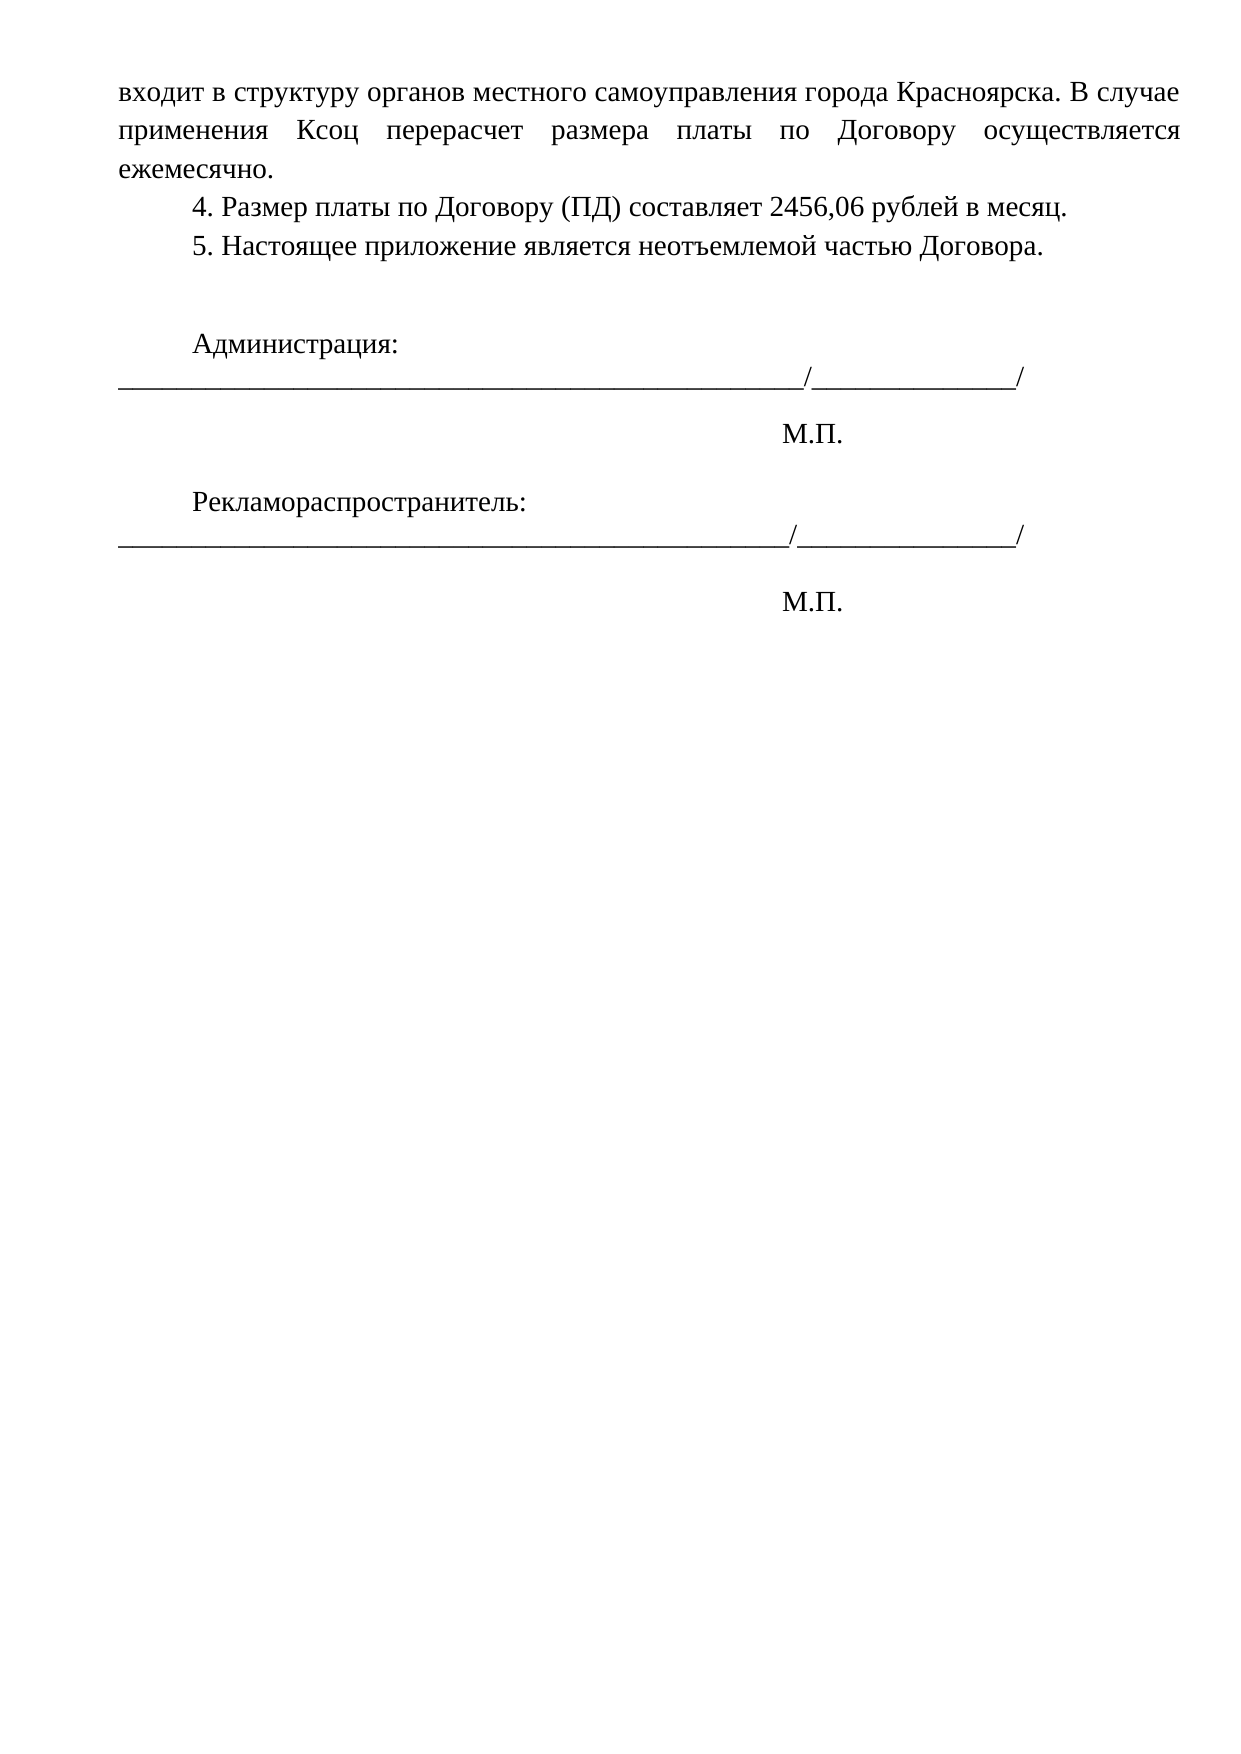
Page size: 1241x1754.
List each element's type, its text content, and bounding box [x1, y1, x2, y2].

text М.П. [118, 417, 1181, 450]
text ______________________________________________/_______________/ [118, 517, 1181, 551]
text Рекламораспространитель: [118, 484, 1181, 517]
text 4. Размер платы по Договору (ПД) составляет 2456,06 рублей в месяц. [118, 189, 1181, 223]
text 5. Настоящее приложение является неотъемлемой частью Договора. [118, 228, 1181, 262]
text М.П. [118, 584, 1181, 618]
text Администрация: [118, 326, 1181, 359]
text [118, 74, 1181, 184]
text _______________________________________________/______________/ [118, 359, 1181, 393]
